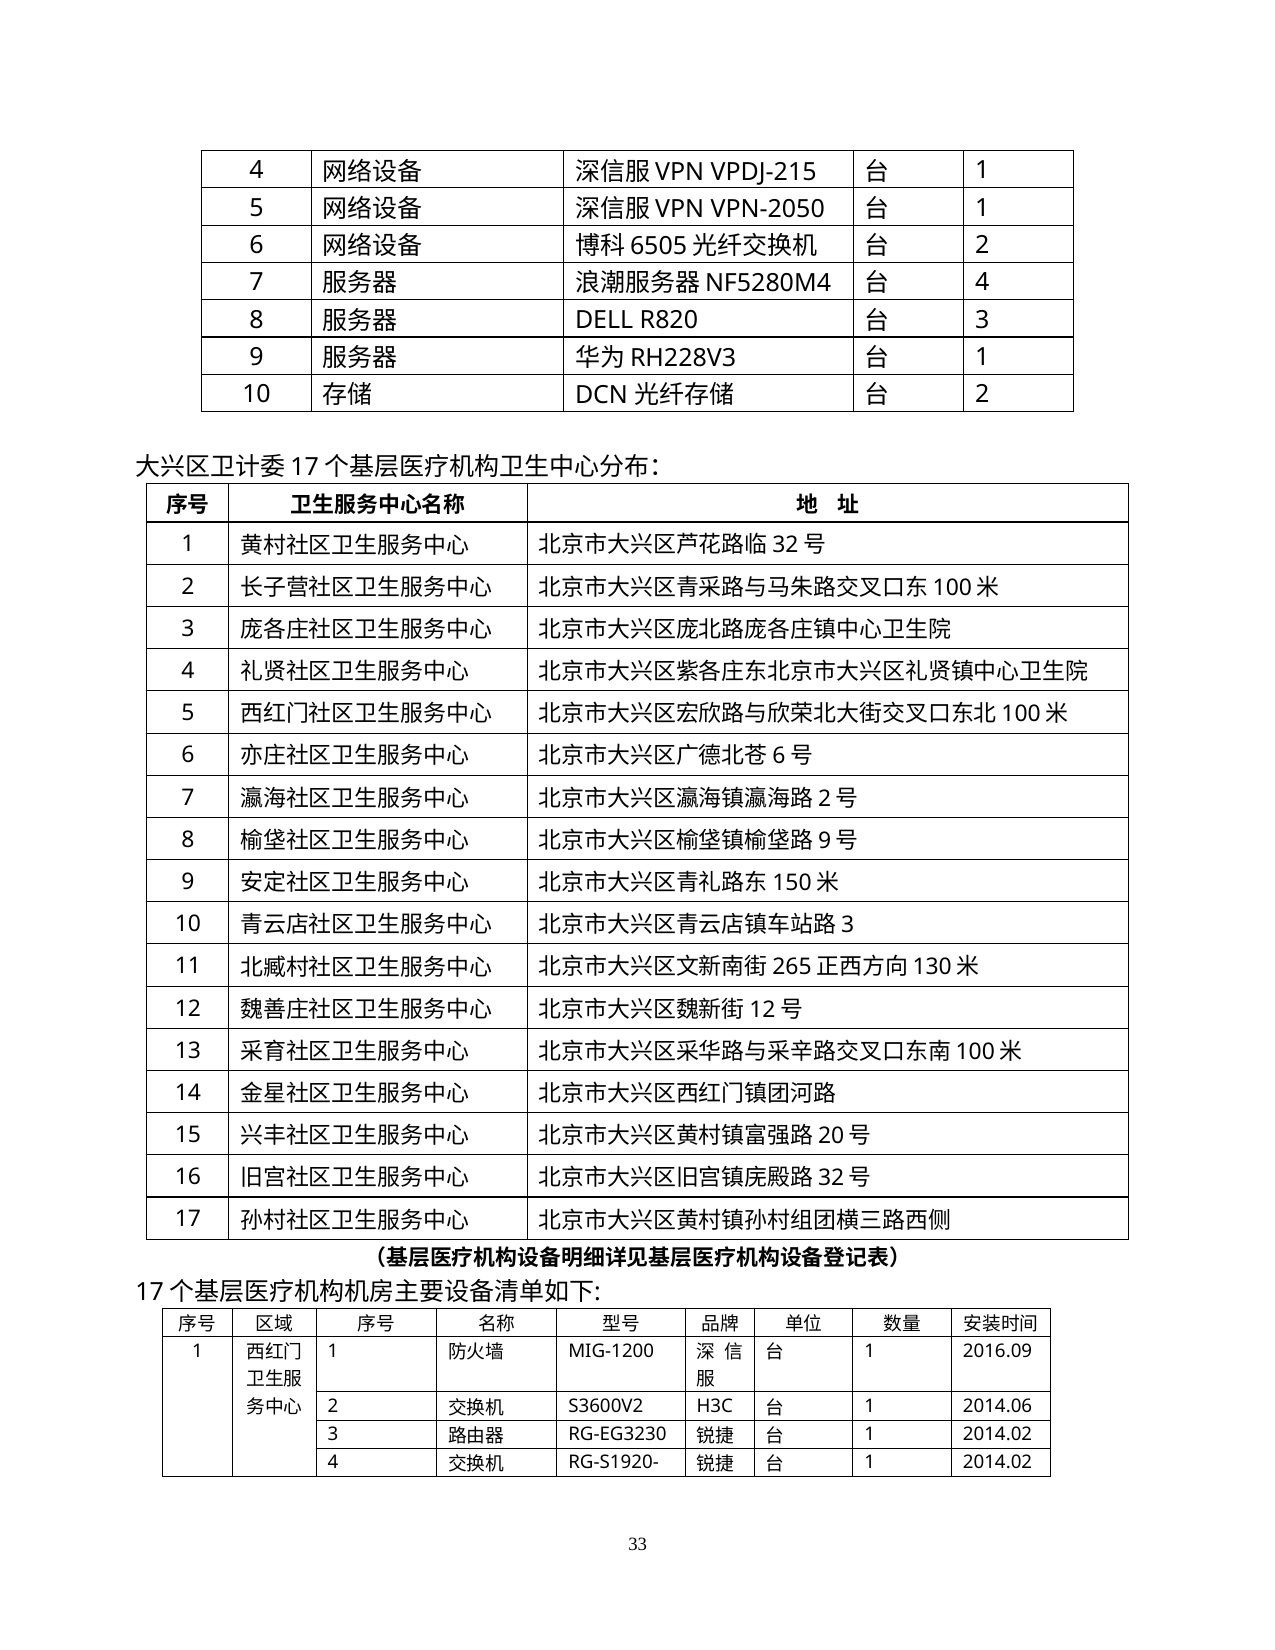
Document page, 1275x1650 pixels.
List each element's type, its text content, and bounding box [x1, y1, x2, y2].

table_cell 兴丰社区卫生服务中心 [229, 1113, 527, 1154]
table_cell 台 [854, 300, 963, 336]
table_header 数量 [853, 1309, 951, 1336]
table_cell 北京市大兴区紫各庄东北京市大兴区礼贤镇中心卫生院 [528, 649, 1128, 690]
table_cell 9 [202, 338, 311, 374]
text 大兴区卫计委17个基层医疗机构卫生中心分布： [135, 446, 1125, 482]
table_cell 14 [147, 1071, 228, 1112]
table_cell 1 [964, 338, 1073, 374]
table_cell 17 [147, 1198, 228, 1239]
table_cell 北京市大兴区西红门镇团河路 [528, 1071, 1128, 1112]
table_cell RG-S1920-24GT [557, 1449, 685, 1476]
table_cell 2 [147, 565, 228, 606]
table_cell 网络设备 [312, 188, 563, 224]
table_cell 台 [854, 263, 963, 299]
table_cell 北京市大兴区榆垡镇榆垡路9号 [528, 818, 1128, 859]
table_cell 台 [854, 226, 963, 262]
table_cell 台 [755, 1392, 852, 1419]
table_cell 北京市大兴区旧宫镇庑殿路32号 [528, 1155, 1128, 1196]
table_cell 深信服 [686, 1337, 754, 1391]
table_cell 2016.09 [952, 1337, 1050, 1391]
table_cell 瀛海社区卫生服务中心 [229, 776, 527, 817]
table_cell 9 [147, 860, 228, 901]
table_cell 4 [202, 151, 311, 187]
table_cell 西红门社区卫生服务中心 [229, 691, 527, 732]
table_header 序号 [317, 1309, 436, 1336]
table_cell 锐捷 [686, 1449, 754, 1476]
table_header 品牌 [686, 1309, 754, 1336]
table_cell 16 [147, 1155, 228, 1196]
table_cell 4 [964, 263, 1073, 299]
table_cell S3600V2 [557, 1392, 685, 1419]
table_cell 庞各庄社区卫生服务中心 [229, 607, 527, 648]
table_cell 魏善庄社区卫生服务中心 [229, 987, 527, 1028]
table_cell 6 [147, 734, 228, 774]
table_cell 1 [853, 1449, 951, 1476]
table_cell 1 [853, 1337, 951, 1391]
table_cell 台 [755, 1421, 852, 1448]
table_cell 服务器 [312, 263, 563, 299]
table_header 型号 [557, 1309, 685, 1336]
table_cell 深信服VPN VPDJ-215 [564, 151, 853, 187]
table_cell MIG-1200 [557, 1337, 685, 1391]
table_cell 12 [147, 987, 228, 1028]
table_header 序号 [163, 1309, 232, 1336]
table_cell 10 [147, 902, 228, 943]
table_cell 2 [317, 1392, 436, 1419]
table_cell DELL R820 [564, 300, 853, 336]
table_cell 服务器 [312, 338, 563, 374]
table_cell 采育社区卫生服务中心 [229, 1029, 527, 1070]
table_cell 亦庄社区卫生服务中心 [229, 734, 527, 774]
table_cell 旧宫社区卫生服务中心 [229, 1155, 527, 1196]
table_cell 5 [147, 691, 228, 732]
table_cell 服务器 [312, 300, 563, 336]
table_cell 7 [147, 776, 228, 817]
table_cell 8 [147, 818, 228, 859]
table_cell 北京市大兴区文新南街265正西方向130米 [528, 944, 1128, 986]
table_header 地 址 [528, 484, 1128, 521]
table_cell 1 [163, 1337, 232, 1476]
table_cell 1 [317, 1337, 436, 1391]
table_cell 交换机 [437, 1449, 556, 1476]
table_cell 2 [964, 375, 1073, 411]
table_cell 网络设备 [312, 151, 563, 187]
table_cell 台 [854, 188, 963, 224]
table_cell 礼贤社区卫生服务中心 [229, 649, 527, 690]
table_cell 榆垡社区卫生服务中心 [229, 818, 527, 859]
table_cell 北京市大兴区广德北苍6号 [528, 734, 1128, 774]
table_cell 北京市大兴区采华路与采辛路交叉口东南100米 [528, 1029, 1128, 1070]
table_cell 13 [147, 1029, 228, 1070]
table_cell 西红门卫生服务中心 [233, 1337, 316, 1476]
table_cell DCN 光纤存储 [564, 375, 853, 411]
table_cell 安定社区卫生服务中心 [229, 860, 527, 901]
table_cell 路由器 [437, 1421, 556, 1448]
table_cell 青云店社区卫生服务中心 [229, 902, 527, 943]
table_cell 北京市大兴区魏新街12号 [528, 987, 1128, 1028]
table_cell 黄村社区卫生服务中心 [229, 523, 527, 564]
table_cell 北臧村社区卫生服务中心 [229, 944, 527, 986]
table_cell 7 [202, 263, 311, 299]
table_cell 北京市大兴区黄村镇孙村组团横三路西侧 [528, 1198, 1128, 1239]
table_cell 10 [202, 375, 311, 411]
table_cell 4 [317, 1449, 436, 1476]
table_cell 深信服VPN VPN-2050 [564, 188, 853, 224]
table_cell 2014.02 [952, 1449, 1050, 1476]
table_cell 台 [854, 151, 963, 187]
text （基层医疗机构设备明细详见基层医疗机构设备登记表） [150, 1240, 1125, 1271]
table_header 安装时间 [952, 1309, 1050, 1336]
table_cell 3 [964, 300, 1073, 336]
table_cell 网络设备 [312, 226, 563, 262]
table_cell 2 [964, 226, 1073, 262]
table_cell 15 [147, 1113, 228, 1154]
table_cell 11 [147, 944, 228, 986]
table_cell 2014.06 [952, 1392, 1050, 1419]
table_cell 台 [755, 1449, 852, 1476]
table_cell 北京市大兴区瀛海镇瀛海路2号 [528, 776, 1128, 817]
table_cell 2014.02 [952, 1421, 1050, 1448]
table_header 序号 [147, 484, 228, 521]
table_cell 1 [964, 188, 1073, 224]
table_cell 5 [202, 188, 311, 224]
table_cell 博科6505光纤交换机 [564, 226, 853, 262]
table_cell 台 [854, 375, 963, 411]
table_cell 台 [755, 1337, 852, 1391]
table_cell 北京市大兴区青礼路东150米 [528, 860, 1128, 901]
table_cell 1 [964, 151, 1073, 187]
table_cell 防火墙 [437, 1337, 556, 1391]
table_cell 浪潮服务器NF5280M4 [564, 263, 853, 299]
table_cell 存储 [312, 375, 563, 411]
table_cell 台 [854, 338, 963, 374]
table_cell RG-EG3230 [557, 1421, 685, 1448]
table_cell 金星社区卫生服务中心 [229, 1071, 527, 1112]
table_cell 1 [853, 1421, 951, 1448]
table_cell 交换机 [437, 1392, 556, 1419]
table_cell 锐捷 [686, 1421, 754, 1448]
table_header 卫生服务中心名称 [229, 484, 527, 521]
table_cell 北京市大兴区宏欣路与欣荣北大街交叉口东北100米 [528, 691, 1128, 732]
table_header 区域 [233, 1309, 316, 1336]
table_cell 北京市大兴区芦花路临32号 [528, 523, 1128, 564]
table_cell 北京市大兴区庞北路庞各庄镇中心卫生院 [528, 607, 1128, 648]
table_cell 长子营社区卫生服务中心 [229, 565, 527, 606]
table_cell 北京市大兴区黄村镇富强路20号 [528, 1113, 1128, 1154]
table_cell 1 [853, 1392, 951, 1419]
table_cell 华为RH228V3 [564, 338, 853, 374]
table_cell 8 [202, 300, 311, 336]
table_cell 6 [202, 226, 311, 262]
table_header 单位 [755, 1309, 852, 1336]
table_header 名称 [437, 1309, 556, 1336]
table_cell H3C [686, 1392, 754, 1419]
table_cell 孙村社区卫生服务中心 [229, 1198, 527, 1239]
table_cell 3 [147, 607, 228, 648]
table_cell 3 [317, 1421, 436, 1448]
table_cell 北京市大兴区青云店镇车站路3 [528, 902, 1128, 943]
table_cell 北京市大兴区青采路与马朱路交叉口东100米 [528, 565, 1128, 606]
table_cell 1 [147, 523, 228, 564]
table_cell 4 [147, 649, 228, 690]
text 17个基层医疗机构机房主要设备清单如下: [135, 1271, 1125, 1308]
